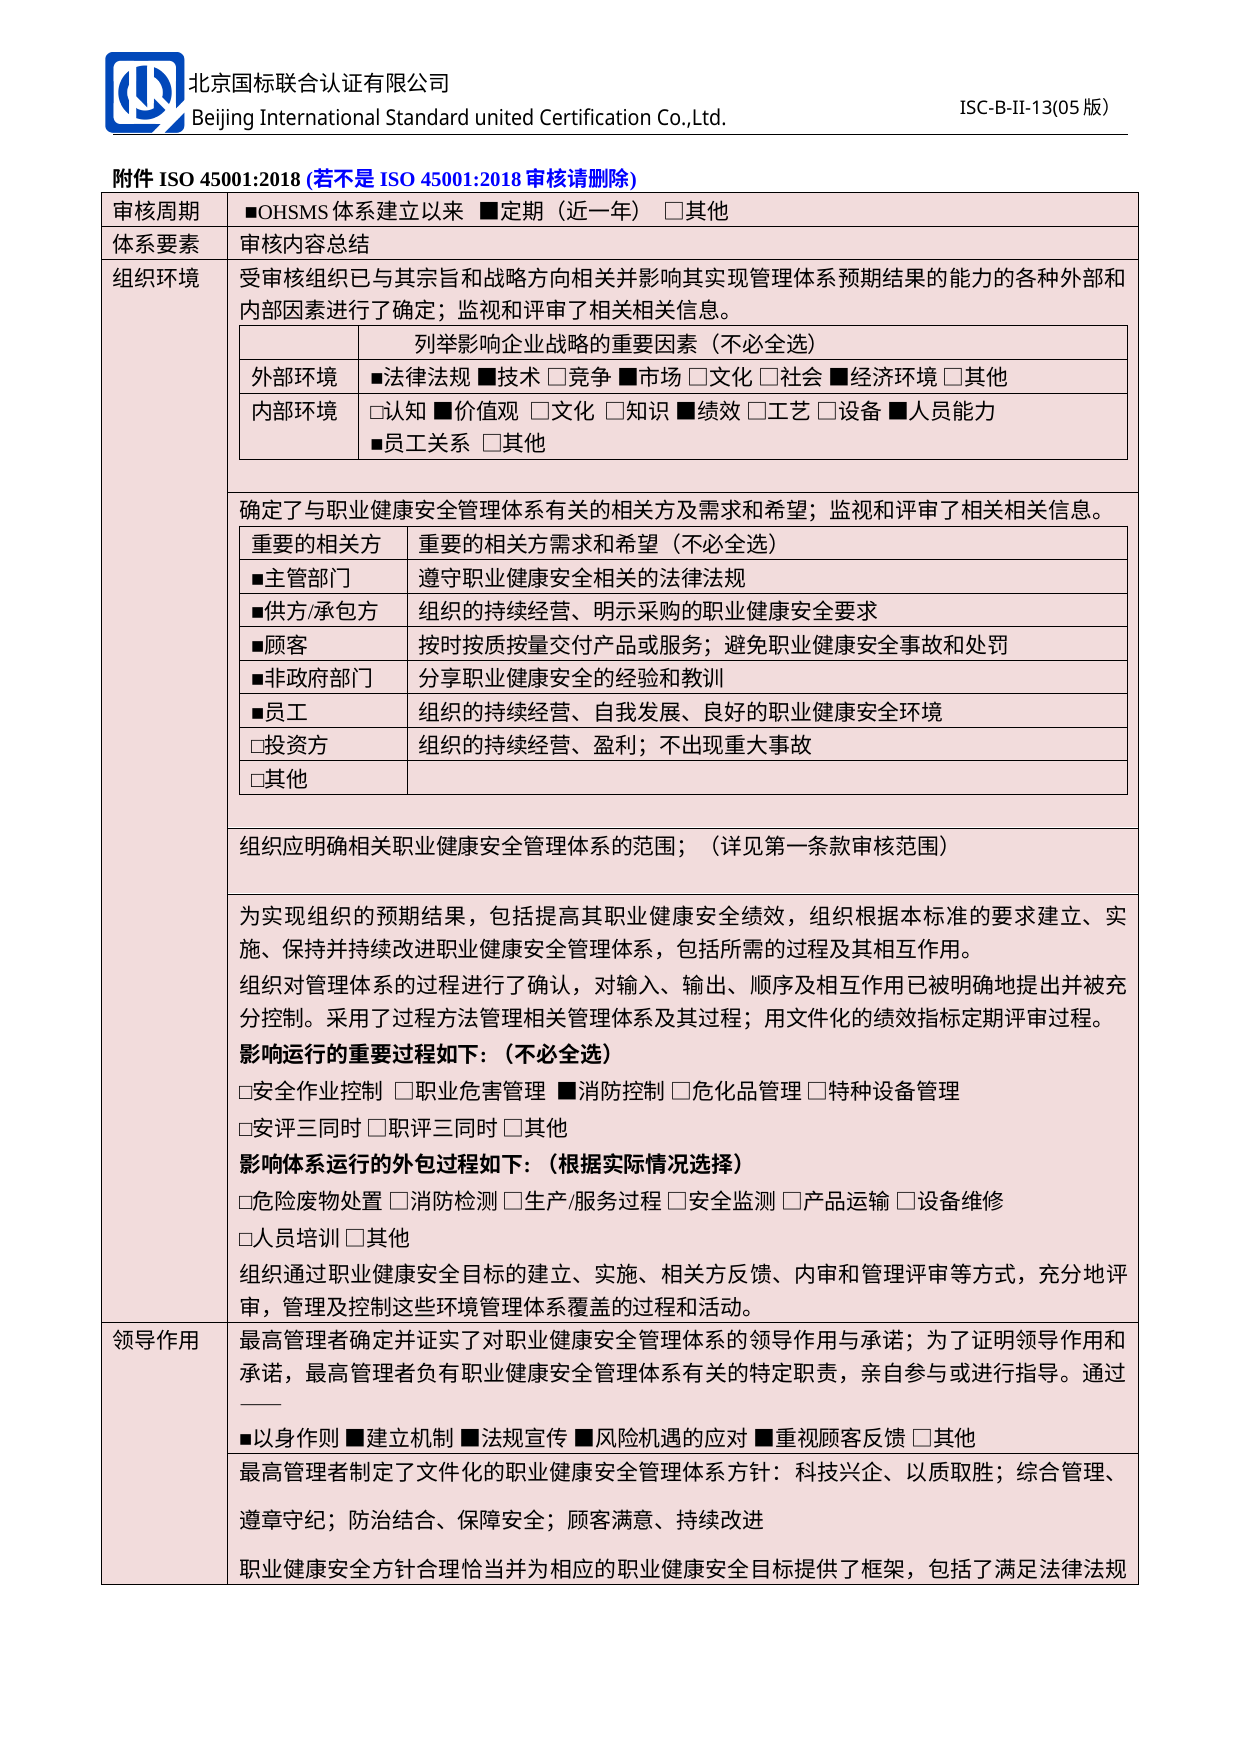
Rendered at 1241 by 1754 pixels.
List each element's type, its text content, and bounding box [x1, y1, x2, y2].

table_cell 为实现组织的预期结果，包括提高其职业健康安全绩效，组织根据本标准的要求建立、实施、保持并持续改进职业健康安全管理体系，包括所需的过程及其相互作用。 组织对管理体系的过程进行了确认，对输入、输出、顺序及相互作用已被明确地提出并被充分控制。采用了过程方法管理相关管理体系及其过程；用文件化的绩效指标定期评审过程。 影响运行的重要过程如下: （不必全选） □安全作业控制 □职业危害管理 ■消防控制 □危化品管理 □特种设备管理 □安评三同时 □职评三同时 □其他 影响体系运行的外包过程如下: （根据实际情况选择） □危险废物处置 □消防检测 □生产/服务过程 □安全监测 □产品运输 □设备维修 □人员培训 □其他 组织通过职业健康安全目标的建立、实施、相关方反馈、内审和管理评审等方式，充分地评审，管理及控制这些环境管理体系覆盖的过程和活动。 [228, 895, 1138, 1322]
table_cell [228, 1454, 1138, 1584]
table_header 审核周期 [102, 193, 227, 226]
table_cell 领导作用 [102, 1323, 227, 1584]
table_cell 体系要素 [102, 227, 227, 259]
picture [105, 52, 185, 133]
text 附件 ISO 45001:2018 (若不是ISO 45001:2018审核请删除) [112, 162, 1128, 192]
table_header ■OHSMS体系建立以来 ■定期（近一年） □其他 [228, 193, 1138, 226]
table_cell 受审核组织已与其宗旨和战略方向相关并影响其实现管理体系预期结果的能力的各种外部和内部因素进行了确定；监视和评审了相关相关信息。 [228, 260, 1138, 492]
table_cell 确定了与职业健康安全管理体系有关的相关方及需求和希望；监视和评审了相关相关信息。 [228, 493, 1138, 827]
table_cell 组织环境 [102, 260, 227, 1322]
table_cell 组织应明确相关职业健康安全管理体系的范围；（详见第一条款审核范围） [228, 829, 1138, 893]
table_cell 最高管理者确定并证实了对职业健康安全管理体系的领导作用与承诺；为了证明领导作用和承诺，最高管理者负有职业健康安全管理体系有关的特定职责，亲自参与或进行指导。通过—— ■以身作则 ■建立机制 ■法规宣传 ■风险机遇的应对 ■重视顾客反馈 □其他 [228, 1323, 1138, 1453]
table_cell 审核内容总结 [228, 227, 1138, 259]
